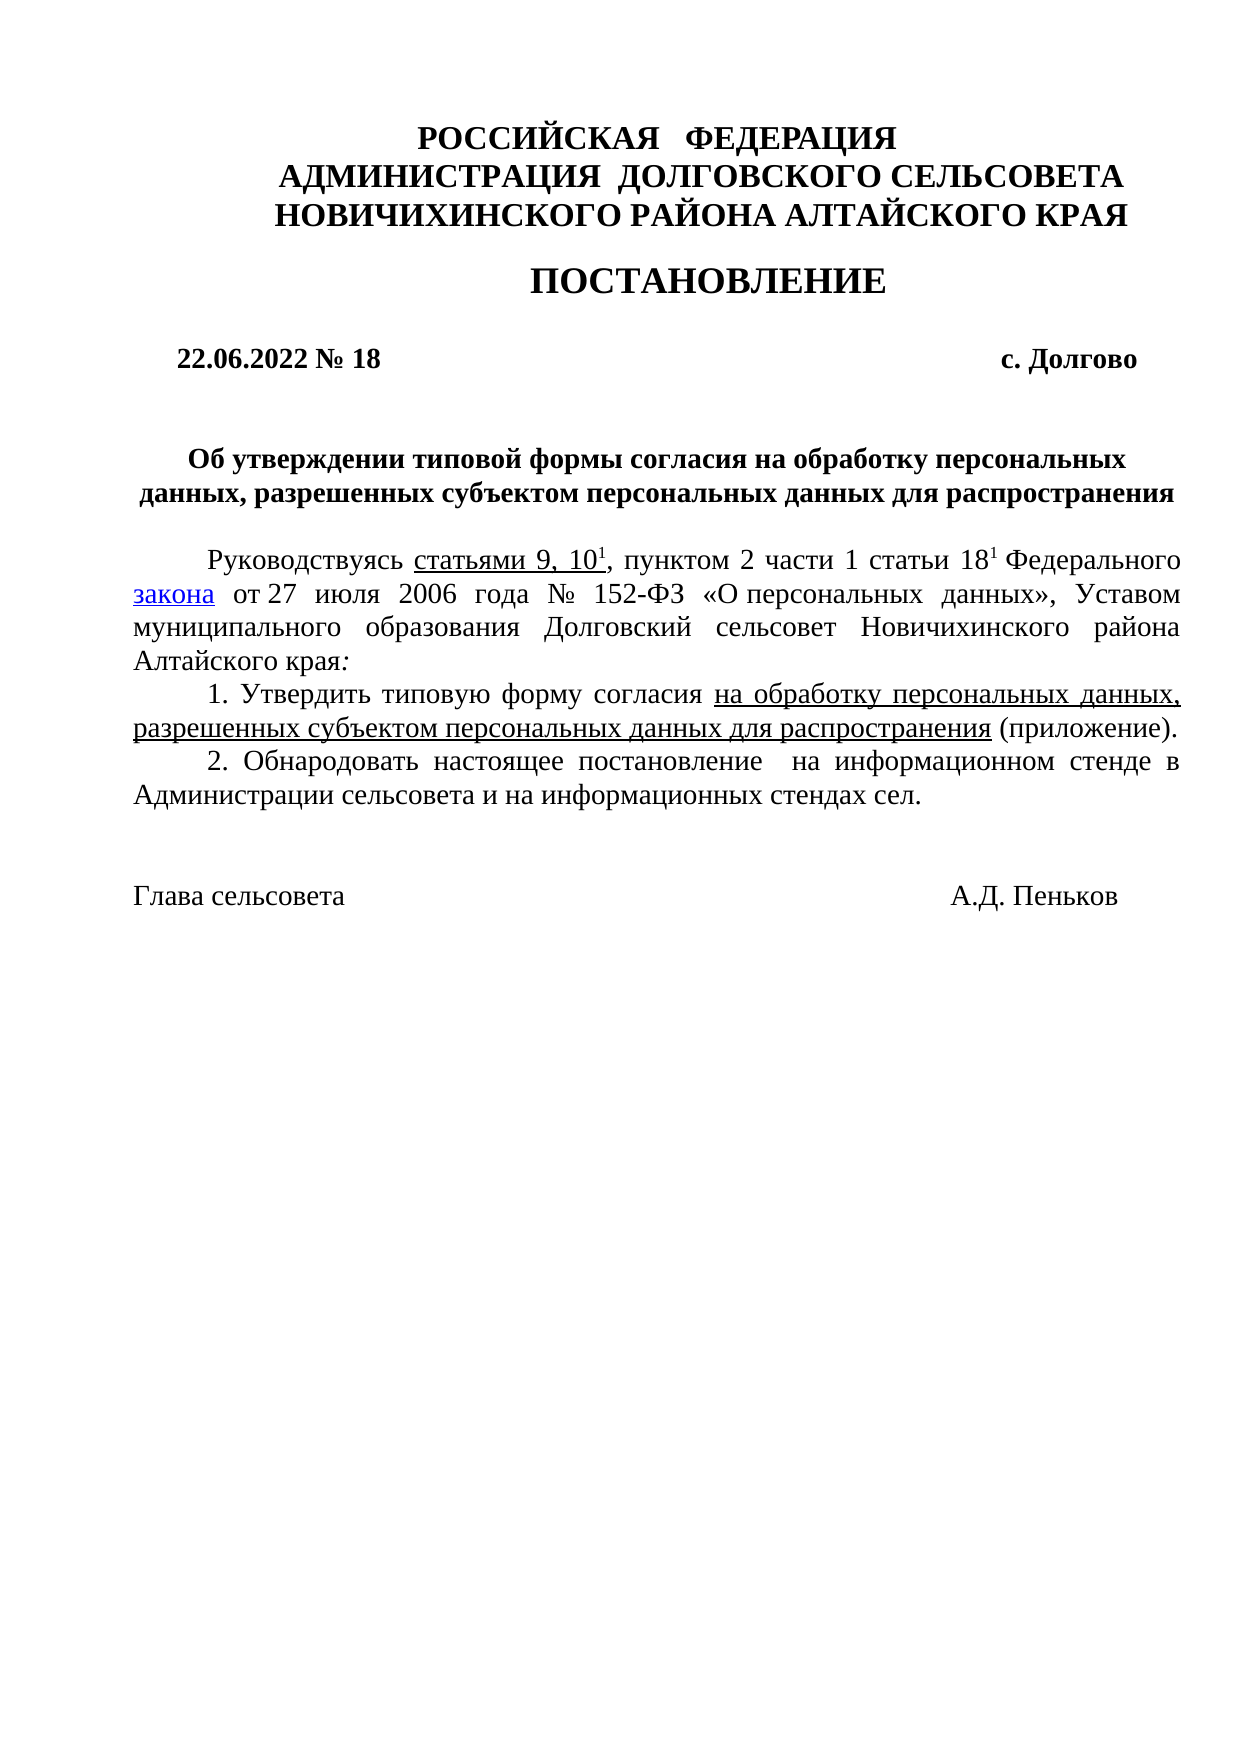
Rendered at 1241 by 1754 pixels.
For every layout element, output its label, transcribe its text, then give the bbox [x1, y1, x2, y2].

text 1. Утвердить типовую форму согласия на обработку персональных данных, разрешенных субъектом персональных данных для распространения (приложение). [133, 676, 1181, 743]
text Руководствуясь статьями 9, 101, пунктом 2 части 1 статьи 181 Федерального закона от 27 июля 2006 года № 152-ФЗ «О персональных данных», Уставом муниципального образования Долговский сельсовет Новичихинского района Алтайского края: [133, 542, 1181, 676]
text ПОСТАНОВЛЕНИЕ [133, 258, 1181, 301]
text АДМИНИСТРАЦИЯ ДОЛГОВСКОГО СЕЛЬСОВЕТА [133, 156, 1181, 195]
text Глава сельсовета А.Д. Пеньков [133, 878, 1181, 911]
text Об утверждении типовой формы согласия на обработку персональных данных, разрешенных субъектом персональных данных для распространения [133, 442, 1181, 509]
text 22.06.2022 № 18 с. Долгово [133, 341, 1181, 374]
text НОВИЧИХИНСКОГО РАЙОНА АЛТАЙСКОГО КРАЯ [133, 195, 1181, 233]
text 2. Обнародовать настоящее постановление на информационном стенде в Администрации сельсовета и на информационных стендах сел. [133, 743, 1181, 811]
text РОССИЙСКАЯ ФЕДЕРАЦИЯ [133, 118, 1181, 156]
